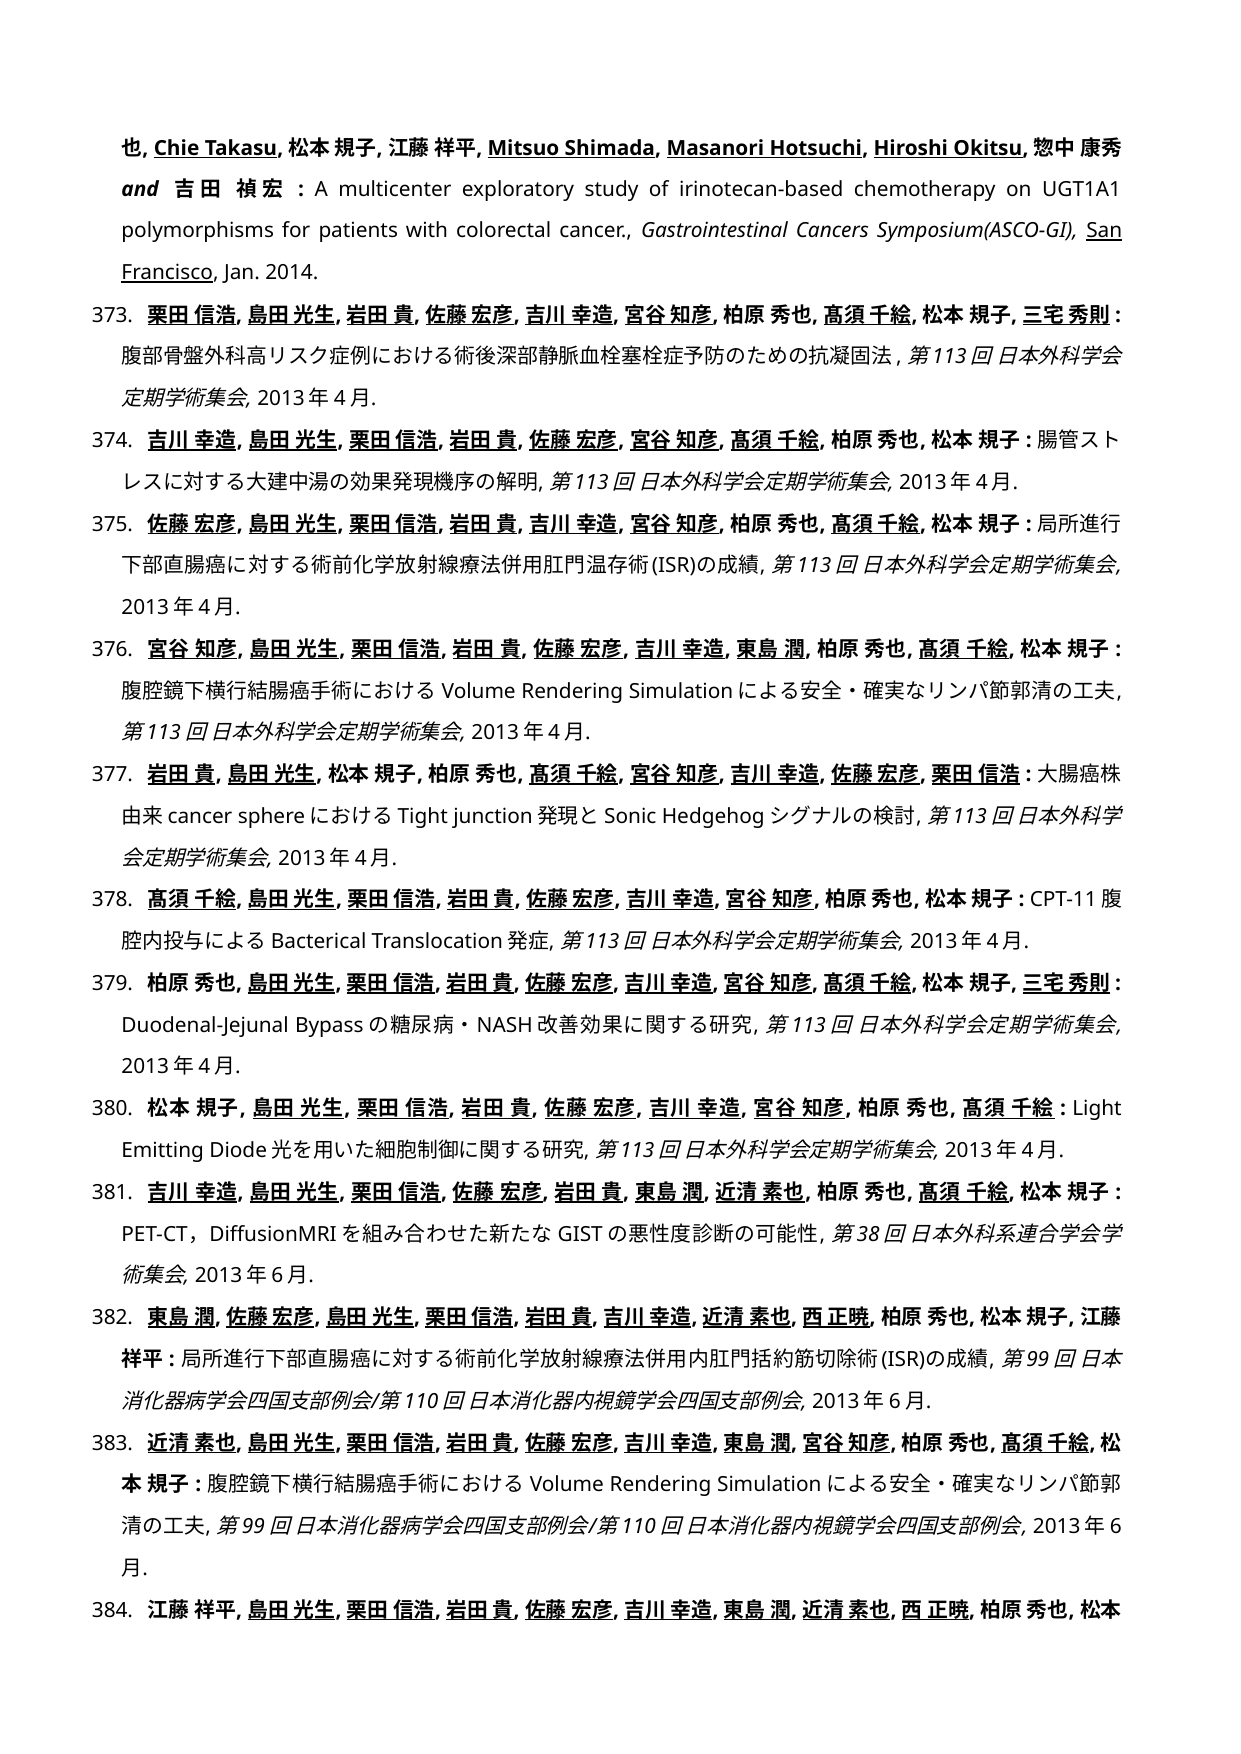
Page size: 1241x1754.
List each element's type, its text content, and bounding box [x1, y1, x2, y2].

list 栗田 信浩, 島田 光生, 岩田 貴, 佐藤 宏彦, 吉川 幸造, 宮谷 知彦, 柏原 秀也, 髙須 千絵, 松本 規子, 三宅 秀則 : 腹部骨盤外科高リスク症例における術後深部静脈血栓塞栓症予防のための抗凝固法, 第113回 日本外科学会定期学術集会, 2013年4月. [92, 292, 1122, 417]
list 柏原 秀也, 島田 光生, 栗田 信浩, 岩田 貴, 佐藤 宏彦, 吉川 幸造, 宮谷 知彦, 髙須 千絵, 松本 規子, 三宅 秀則 : Duodenal-Jejunal Bypassの糖尿病・NASH改善効果に関する研究, 第113回 日本外科学会定期学術集会, 2013年4月. [92, 961, 1122, 1086]
list 髙須 千絵, 島田 光生, 栗田 信浩, 岩田 貴, 佐藤 宏彦, 吉川 幸造, 宮谷 知彦, 柏原 秀也, 松本 規子 : CPT-11腹腔内投与によるBacterical Translocation発症, 第113回 日本外科学会定期学術集会, 2013年4月. [92, 877, 1122, 961]
list 吉川 幸造, 島田 光生, 栗田 信浩, 岩田 貴, 佐藤 宏彦, 宮谷 知彦, 髙須 千絵, 柏原 秀也, 松本 規子 : 腸管ストレスに対する大建中湯の効果発現機序の解明, 第113回 日本外科学会定期学術集会, 2013年4月. [92, 417, 1122, 501]
list 吉川 幸造, 島田 光生, 栗田 信浩, 佐藤 宏彦, 岩田 貴, 東島 潤, 近清 素也, 柏原 秀也, 髙須 千絵, 松本 規子 : PET-CT，DiffusionMRIを組み合わせた新たなGISTの悪性度診断の可能性, 第38回 日本外科系連合学会学術集会, 2013年6月. [92, 1169, 1122, 1295]
list 宮谷 知彦, 島田 光生, 栗田 信浩, 岩田 貴, 佐藤 宏彦, 吉川 幸造, 東島 潤, 柏原 秀也, 髙須 千絵, 松本 規子 : 腹腔鏡下横行結腸癌手術におけるVolume Rendering Simulationによる安全・確実なリンパ節郭清の工夫, 第113回 日本外科学会定期学術集会, 2013年4月. [92, 626, 1122, 752]
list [92, 125, 1122, 292]
list 近清 素也, 島田 光生, 栗田 信浩, 岩田 貴, 佐藤 宏彦, 吉川 幸造, 東島 潤, 宮谷 知彦, 柏原 秀也, 髙須 千絵, 松本 規子 : 腹腔鏡下横行結腸癌手術におけるVolume Rendering Simulationによる安全・確実なリンパ節郭清の工夫, 第99回 日本消化器病学会四国支部例会/第110回 日本消化器内視鏡学会四国支部例会, 2013年6月. [92, 1420, 1122, 1587]
list 東島 潤, 佐藤 宏彦, 島田 光生, 栗田 信浩, 岩田 貴, 吉川 幸造, 近清 素也, 西 正暁, 柏原 秀也, 松本 規子, 江藤 祥平 : 局所進行下部直腸癌に対する術前化学放射線療法併用内肛門括約筋切除術(ISR)の成績, 第99回 日本消化器病学会四国支部例会/第110回 日本消化器内視鏡学会四国支部例会, 2013年6月. [92, 1295, 1122, 1420]
list 岩田 貴, 島田 光生, 松本 規子, 柏原 秀也, 髙須 千絵, 宮谷 知彦, 吉川 幸造, 佐藤 宏彦, 栗田 信浩 : 大腸癌株由来cancer sphereにおけるTight junction発現とSonic Hedgehogシグナルの検討, 第113回 日本外科学会定期学術集会, 2013年4月. [92, 752, 1122, 877]
list 佐藤 宏彦, 島田 光生, 栗田 信浩, 岩田 貴, 吉川 幸造, 宮谷 知彦, 柏原 秀也, 髙須 千絵, 松本 規子 : 局所進行下部直腸癌に対する術前化学放射線療法併用肛門温存術(ISR)の成績, 第113回 日本外科学会定期学術集会, 2013年4月. [92, 501, 1122, 626]
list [92, 1587, 1122, 1629]
list 松本 規子, 島田 光生, 栗田 信浩, 岩田 貴, 佐藤 宏彦, 吉川 幸造, 宮谷 知彦, 柏原 秀也, 髙須 千絵 : Light Emitting Diode光を用いた細胞制御に関する研究, 第113回 日本外科学会定期学術集会, 2013年4月. [92, 1086, 1122, 1169]
